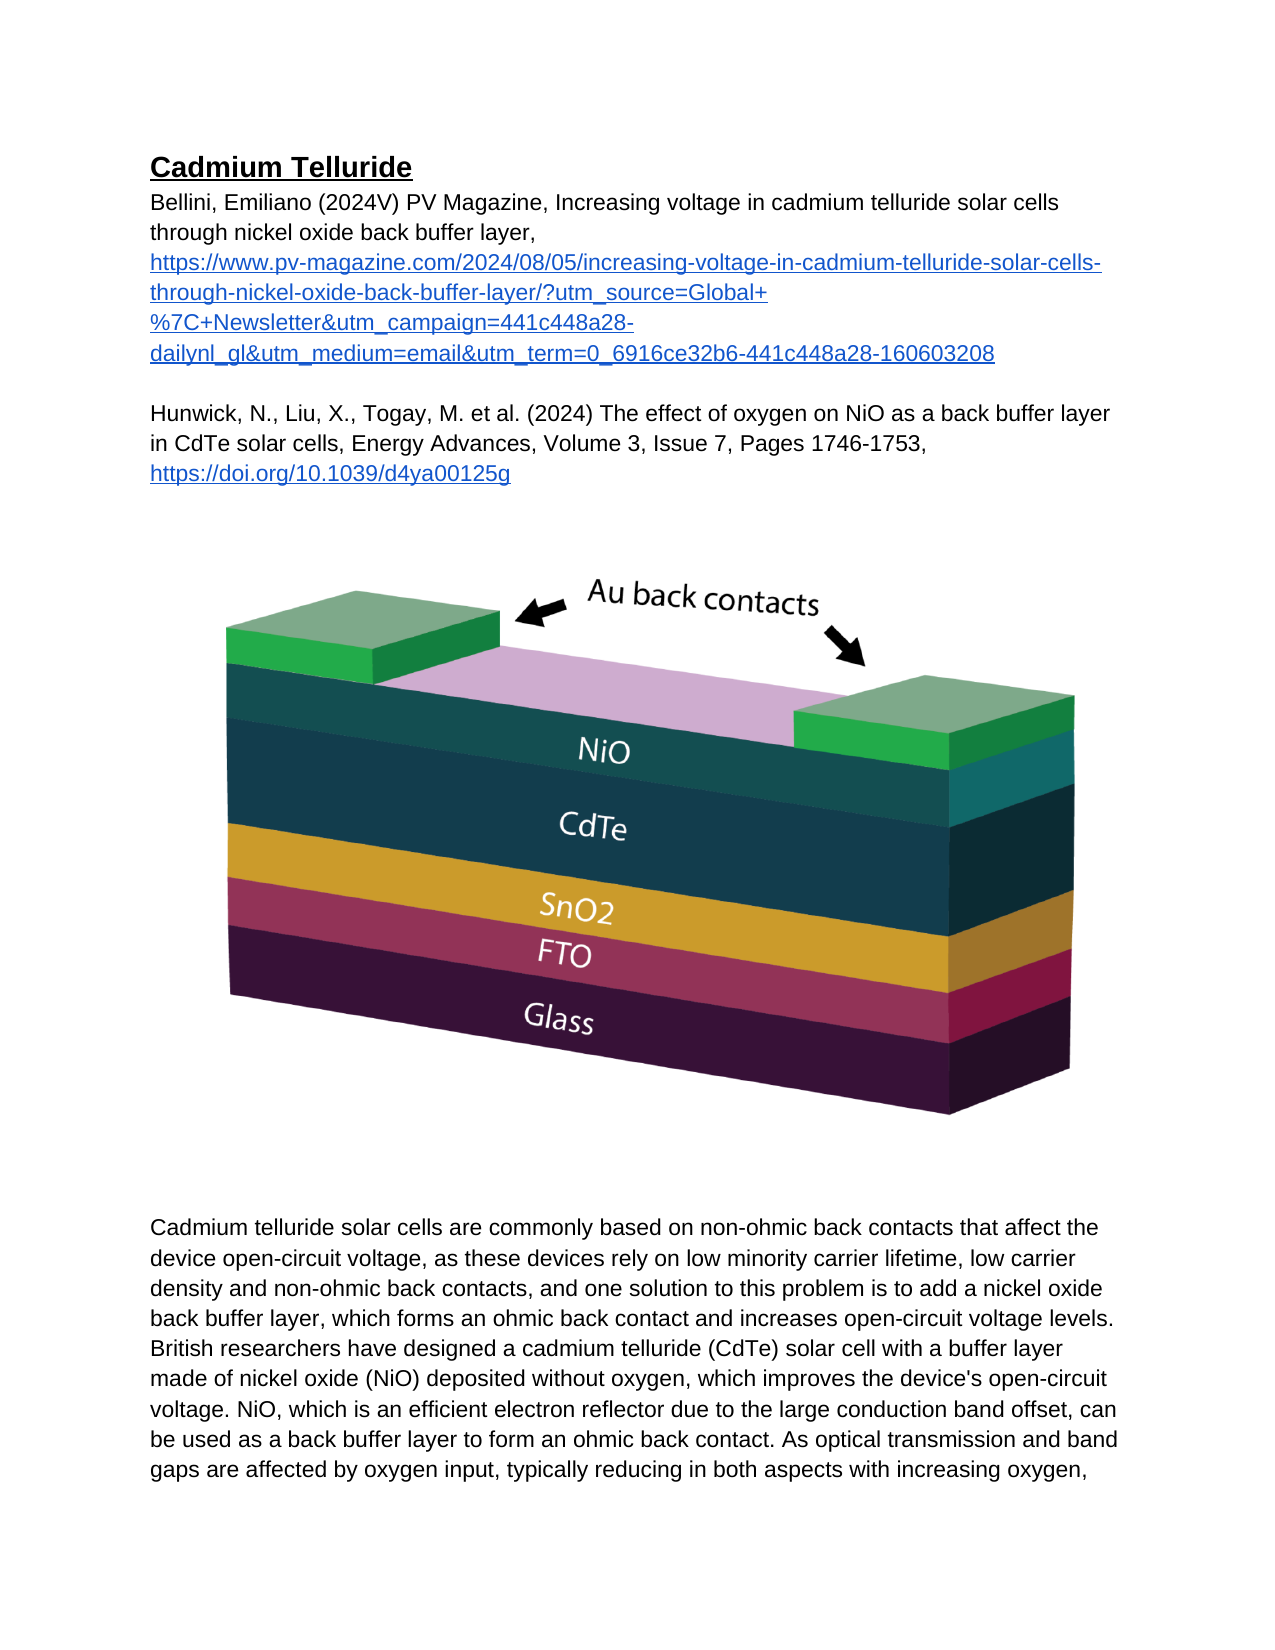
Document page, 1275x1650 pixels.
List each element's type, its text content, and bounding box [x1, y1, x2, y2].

text Hunwick, N., Liu, X., Togay, M. et al. (2024) The effect of oxygen on NiO as a back buffer layer in CdTe solar cells, Energy Advances, Volume 3, Issue 7, Pages 1746-1753, https://doi.org/10.1039/d4ya00125g [150, 400, 1125, 487]
picture [150, 498, 1125, 1181]
text Bellini, Emiliano (2024V) PV Magazine, Increasing voltage in cadmium telluride solar cells through nickel oxide back buffer layer, [150, 188, 1125, 245]
text Cadmium Telluride [150, 150, 1125, 183]
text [150, 1214, 1125, 1482]
text https://www.pv-magazine.com/2024/08/05/increasing-voltage-in-cadmium-telluride-solar-cells-through-nickel-oxide-back-buffer-layer/?utm_source=Global+%7C+Newsletter&utm_campaign=441c448a28-dailynl_gl&utm_medium=email&utm_term=0_6916ce32b6-441c448a28-160603208 [150, 249, 1125, 366]
